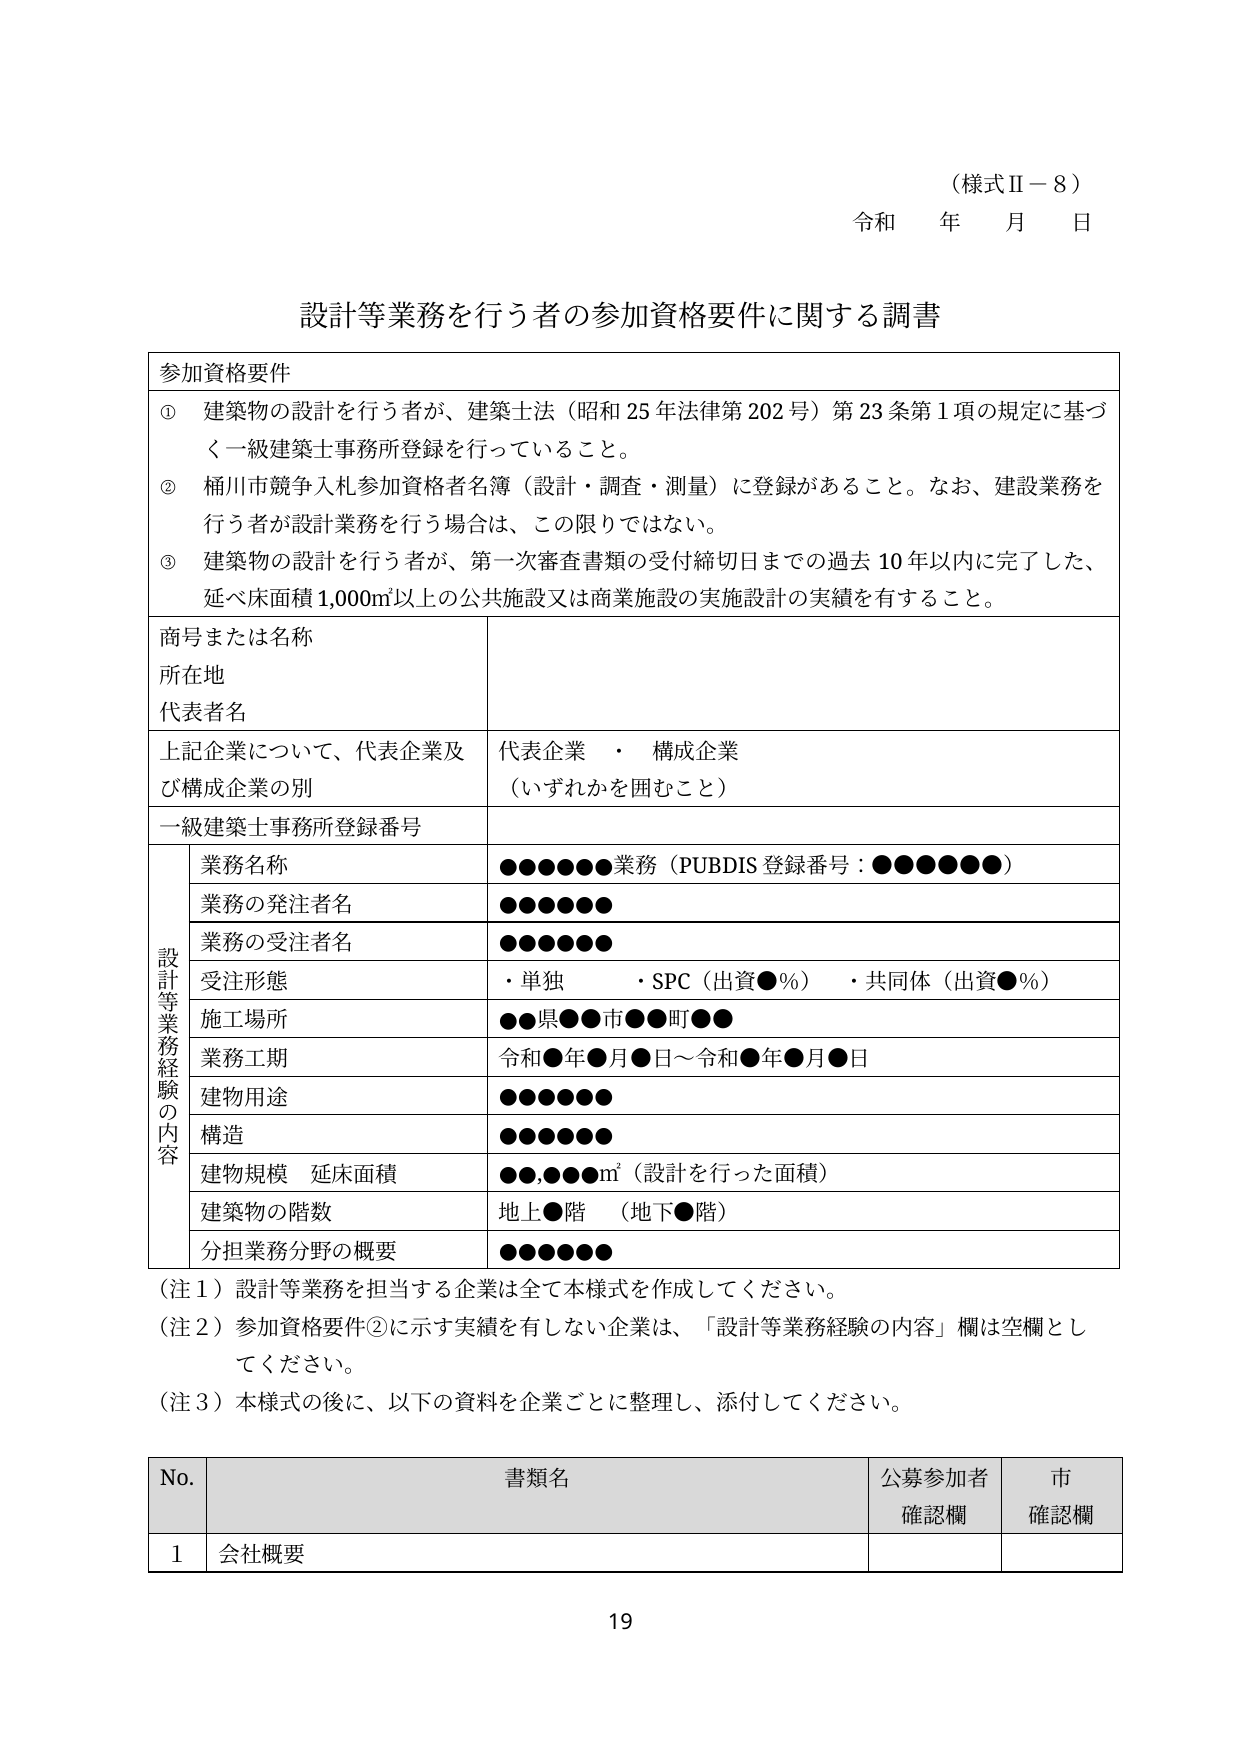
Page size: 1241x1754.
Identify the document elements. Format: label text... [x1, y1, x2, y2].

table_cell 令和●年●月●日～令和●年●月●日 [488, 1038, 1119, 1076]
table_cell 業務の発注者名 [190, 884, 487, 921]
table_cell ●●,●●●㎡（設計を行った面積） [488, 1154, 1119, 1191]
table_header 書類名 [207, 1458, 868, 1533]
table_cell ●●●●●● [488, 1231, 1119, 1268]
table_cell ●●●●●● [488, 1077, 1119, 1114]
text （様式Ⅱ－８） [148, 164, 1092, 202]
text （注２）参加資格要件②に示す実績を有しない企業は、「設計等業務経験の内容」欄は空欄としてください。 [148, 1307, 1092, 1382]
table_cell 受注形態 [190, 961, 487, 998]
table_cell 上記企業について、代表企業及び構成企業の別 [149, 731, 487, 806]
table_header No. [149, 1458, 206, 1533]
table_cell ●●●●●● [488, 884, 1119, 921]
table_cell 業務工期 [190, 1038, 487, 1076]
table_cell ●●県●●市●●町●● [488, 1000, 1119, 1037]
table_cell 建物用途 [190, 1077, 487, 1114]
table_cell [488, 617, 1119, 730]
text （注３）本様式の後に、以下の資料を企業ごとに整理し、添付してください。 [148, 1382, 1092, 1419]
table_cell 構造 [190, 1115, 487, 1153]
table_header 参加資格要件 [149, 353, 1119, 390]
table_cell ●●●●●● [488, 1115, 1119, 1153]
table_cell [488, 807, 1119, 844]
table_cell ●●●●●● [488, 923, 1119, 960]
table_cell 業務名称 [190, 845, 487, 883]
table_cell 会社概要 [207, 1534, 868, 1571]
table_header 公募参加者 確認欄 [869, 1458, 1001, 1533]
table_cell 建物規模 延床面積 [190, 1154, 487, 1191]
table_cell 業務の受注者名 [190, 923, 487, 960]
table_cell 分担業務分野の概要 [190, 1231, 487, 1268]
table_cell 施工場所 [190, 1000, 487, 1037]
table_cell [869, 1534, 1001, 1571]
table_cell 建築物の階数 [190, 1192, 487, 1230]
table_cell 商号または名称 所在地 代表者名 [149, 617, 487, 730]
table_cell ●●●●●●業務（PUBDIS登録番号：●●●●●●） [488, 845, 1119, 883]
table_cell 設計等業務経験の内容 [149, 845, 189, 1268]
table_cell ・単独 ・SPC（出資●％） ・共同体（出資●％） [488, 961, 1119, 998]
table_cell 建築物の設計を行う者が、建築士法（昭和25年法律第202号）第23条第１項の規定に基づく一級建築士事務所登録を行っていること。 桶川市競争入札参加資格者名簿（設計・調査・測量）に登録があること。なお、建設業務を行う者が設計業務を行う場合は、この限りではない。 建築物の設計を行う者が、第一次審査書類の受付締切日までの過去10年以内に完了した、延べ床面積1,000㎡以上の公共施設又は商業施設の実施設計の実績を有すること。 [149, 391, 1119, 616]
table_cell １ [149, 1534, 206, 1571]
table_cell 地上●階 （地下●階） [488, 1192, 1119, 1230]
table_cell 一級建築士事務所登録番号 [149, 807, 487, 844]
text 設計等業務を行う者の参加資格要件に関する調書 [148, 277, 1092, 352]
table_cell 代表企業 ・ 構成企業 （いずれかを囲むこと） [488, 731, 1119, 806]
text （注１）設計等業務を担当する企業は全て本様式を作成してください。 [148, 1269, 1092, 1307]
text 令和 年 月 日 [148, 202, 1092, 239]
table_header 市 確認欄 [1002, 1458, 1122, 1533]
table_cell [1002, 1534, 1122, 1571]
